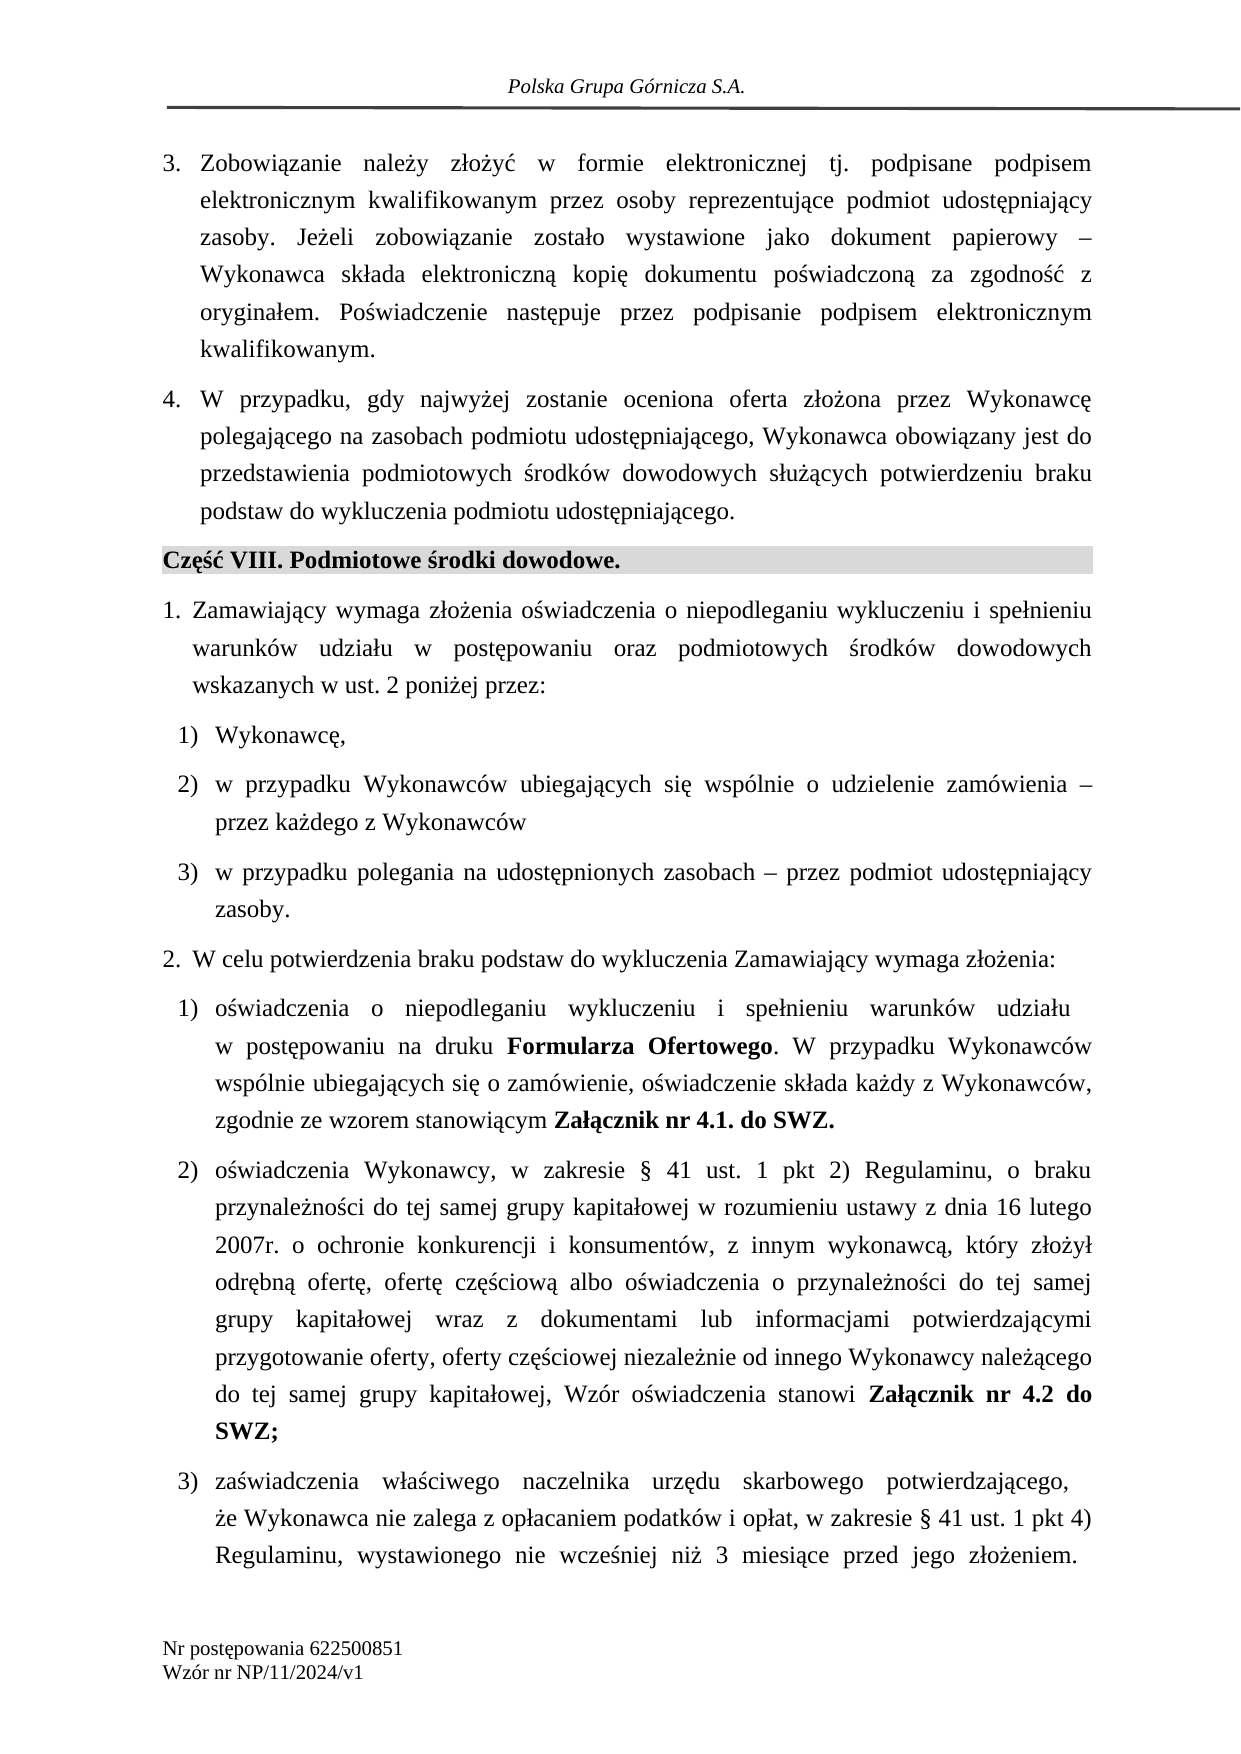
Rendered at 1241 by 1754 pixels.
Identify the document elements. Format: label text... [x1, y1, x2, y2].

list W celu potwierdzenia braku podstaw do wykluczenia Zamawiający wymaga złożenia: [162, 944, 1093, 972]
list Zobowiązanie należy złożyć w formie elektronicznej tj. podpisane podpisem elektronicznym kwalifikowanym przez osoby reprezentujące podmiot udostępniający zasoby. Jeżeli zobowiązanie zostało wystawione jako dokument papierowy – Wykonawca składa elektroniczną kopię dokumentu poświadczoną za zgodność z oryginałem. Poświadczenie następuje przez podpisanie podpisem elektronicznym kwalifikowanym. [162, 148, 1093, 363]
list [177, 1466, 1093, 1569]
list w przypadku Wykonawców ubiegających się wspólnie o udzielenie zamówienia – przez każdego z Wykonawców [177, 769, 1093, 836]
list Wykonawcę, [177, 720, 1093, 748]
list oświadczenia o niepodleganiu wykluczeniu i spełnieniu warunków udziału w postępowaniu na druku Formularza Ofertowego. W przypadku Wykonawców wspólnie ubiegających się o zamówienie, oświadczenie składa każdy z Wykonawców, zgodnie ze wzorem stanowiącym Załącznik nr 4.1. do SWZ. [177, 993, 1093, 1134]
list w przypadku polegania na udostępnionych zasobach – przez podmiot udostępniający zasoby. [177, 857, 1093, 923]
subtitle Część VIII. Podmiotowe środki dowodowe. [162, 546, 1093, 574]
list Zamawiający wymaga złożenia oświadczenia o niepodleganiu wykluczeniu i spełnieniu warunków udziału w postępowaniu oraz podmiotowych środków dowodowych wskazanych w ust. 2 poniżej przez: [162, 595, 1093, 699]
list oświadczenia Wykonawcy, w zakresie § 41 ust. 1 pkt 2) Regulaminu, o braku przynależności do tej samej grupy kapitałowej w rozumieniu ustawy z dnia 16 lutego 2007r. o ochronie konkurencji i konsumentów, z innym wykonawcą, który złożył odrębną ofertę, ofertę częściową albo oświadczenia o przynależności do tej samej grupy kapitałowej wraz z dokumentami lub informacjami potwierdzającymi przygotowanie oferty, oferty częściowej niezależnie od innego Wykonawcy należącego do tej samej grupy kapitałowej, Wzór oświadczenia stanowi Załącznik nr 4.2 do SWZ; [177, 1155, 1093, 1445]
list W przypadku, gdy najwyżej zostanie oceniona oferta złożona przez Wykonawcę polegającego na zasobach podmiotu udostępniającego, Wykonawca obowiązany jest do przedstawienia podmiotowych środków dowodowych służących potwierdzeniu braku podstaw do wykluczenia podmiotu udostępniającego. [162, 384, 1093, 524]
